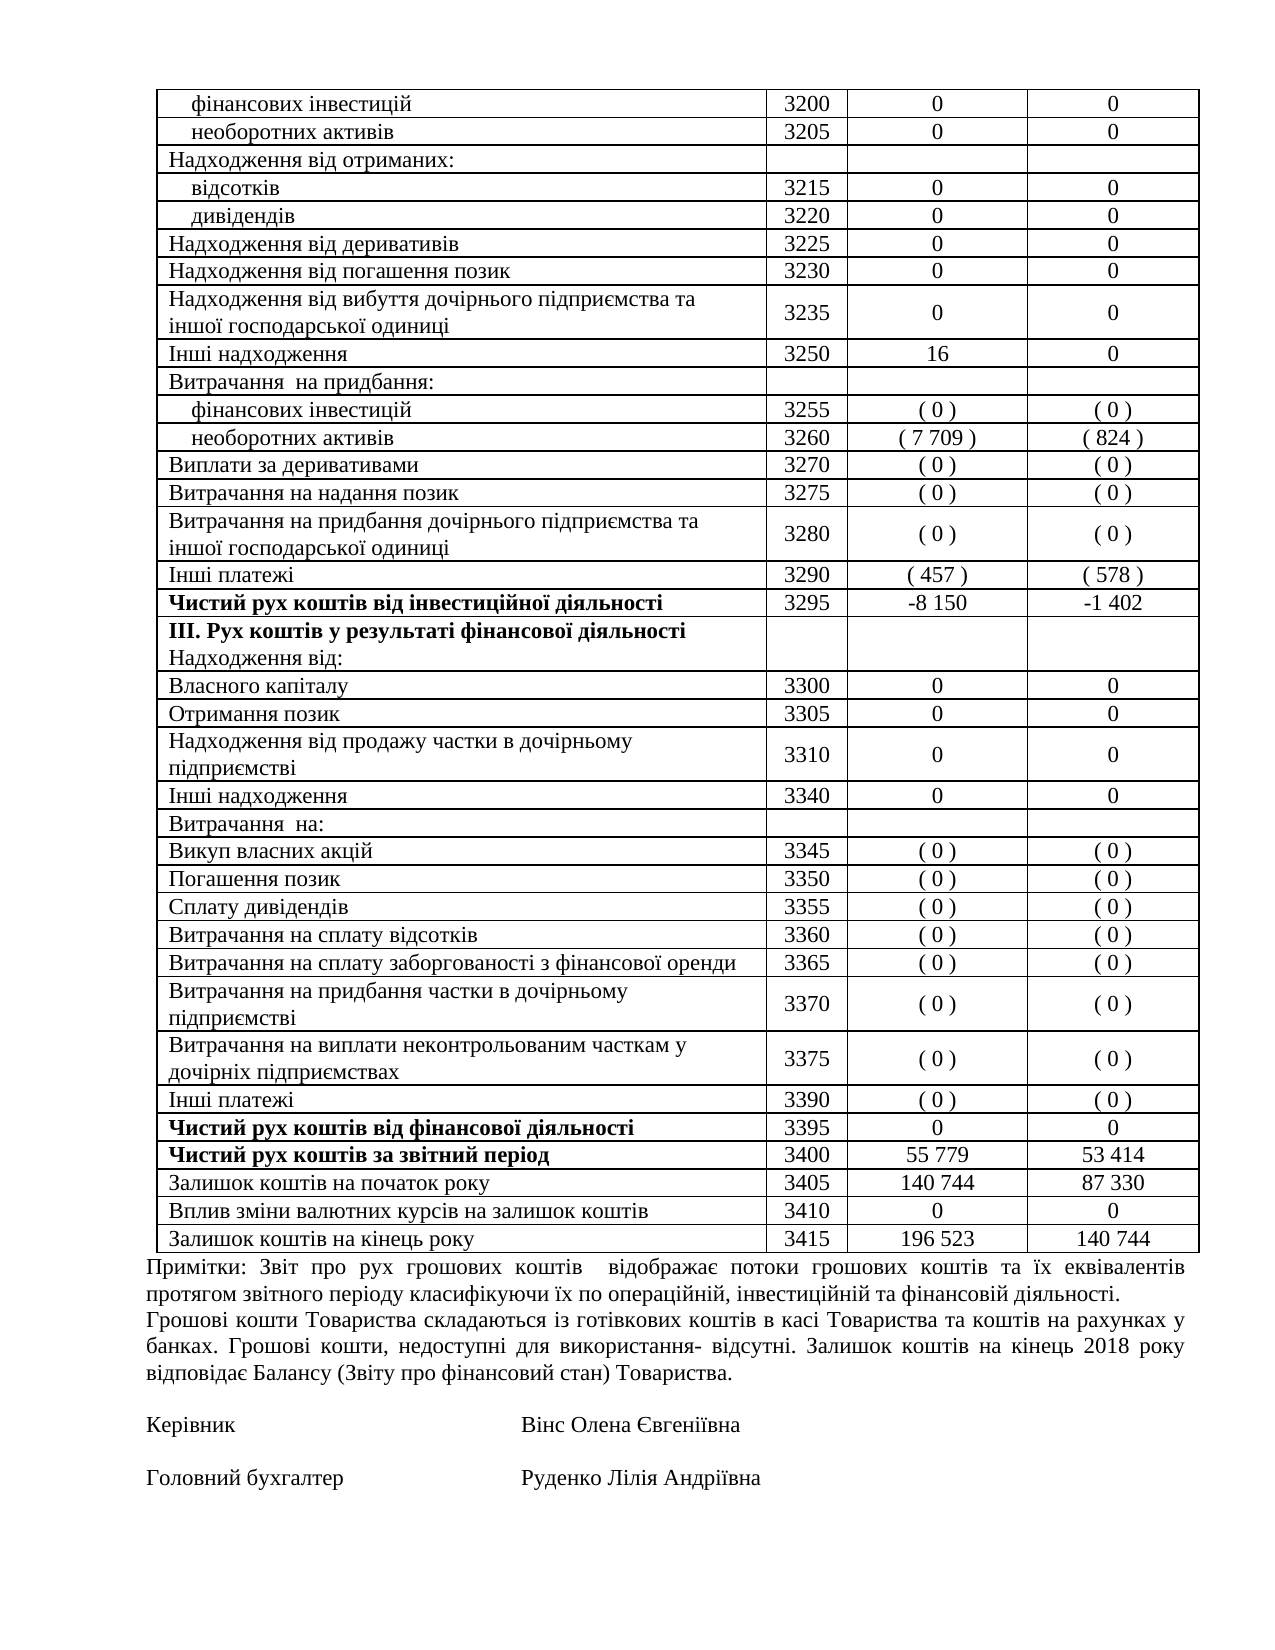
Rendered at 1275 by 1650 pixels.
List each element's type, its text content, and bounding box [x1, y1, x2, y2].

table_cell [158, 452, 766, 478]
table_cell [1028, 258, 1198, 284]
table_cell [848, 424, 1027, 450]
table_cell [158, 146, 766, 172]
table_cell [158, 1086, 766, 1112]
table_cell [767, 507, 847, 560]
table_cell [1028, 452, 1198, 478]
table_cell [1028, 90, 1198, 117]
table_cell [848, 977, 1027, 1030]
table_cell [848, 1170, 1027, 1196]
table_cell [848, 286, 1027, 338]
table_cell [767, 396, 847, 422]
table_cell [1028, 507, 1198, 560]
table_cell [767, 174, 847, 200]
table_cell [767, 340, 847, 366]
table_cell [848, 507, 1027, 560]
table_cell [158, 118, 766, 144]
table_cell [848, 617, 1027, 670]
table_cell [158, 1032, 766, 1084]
text Грошовi кошти Товариства складаються iз готiвкових коштiв в касi Товариства та коштiв на рахунках у банках. Грошовi кошти, недоступнi для використання- вiдсутнi. Залишок коштiв на кiнець 2018 року вiдповiдає Балансу (Звiту про фiнансовий стан) Товариства. [146, 1306, 1186, 1385]
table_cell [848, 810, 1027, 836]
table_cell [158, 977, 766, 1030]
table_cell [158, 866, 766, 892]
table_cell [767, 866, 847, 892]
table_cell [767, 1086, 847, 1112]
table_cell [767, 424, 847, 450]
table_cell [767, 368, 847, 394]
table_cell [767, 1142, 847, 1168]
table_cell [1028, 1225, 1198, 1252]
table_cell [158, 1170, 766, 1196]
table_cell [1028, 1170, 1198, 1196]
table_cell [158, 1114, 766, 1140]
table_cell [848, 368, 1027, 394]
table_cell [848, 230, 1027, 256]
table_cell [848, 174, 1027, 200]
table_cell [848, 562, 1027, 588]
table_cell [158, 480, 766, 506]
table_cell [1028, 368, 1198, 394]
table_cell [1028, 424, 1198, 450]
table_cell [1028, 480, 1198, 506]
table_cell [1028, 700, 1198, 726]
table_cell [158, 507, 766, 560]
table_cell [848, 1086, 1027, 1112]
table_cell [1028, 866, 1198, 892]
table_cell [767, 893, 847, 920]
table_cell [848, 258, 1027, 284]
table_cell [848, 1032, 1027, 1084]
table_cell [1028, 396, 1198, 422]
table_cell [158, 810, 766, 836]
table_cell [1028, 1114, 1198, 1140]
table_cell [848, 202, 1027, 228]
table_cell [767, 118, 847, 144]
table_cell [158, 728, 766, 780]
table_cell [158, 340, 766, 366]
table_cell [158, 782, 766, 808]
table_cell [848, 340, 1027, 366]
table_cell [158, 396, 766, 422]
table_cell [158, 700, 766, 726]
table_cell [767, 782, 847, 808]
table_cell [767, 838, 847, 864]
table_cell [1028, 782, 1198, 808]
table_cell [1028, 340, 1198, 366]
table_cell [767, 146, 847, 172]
text Примітки: Звiт про рух грошових коштiв вiдображає потоки грошових коштiв та їх еквiвалентiв протягом звiтного перiоду класифiкуючи їх по операцiйнiй, iнвестицiйнiй та фiнансовiй дiяльностi. [146, 1253, 1186, 1306]
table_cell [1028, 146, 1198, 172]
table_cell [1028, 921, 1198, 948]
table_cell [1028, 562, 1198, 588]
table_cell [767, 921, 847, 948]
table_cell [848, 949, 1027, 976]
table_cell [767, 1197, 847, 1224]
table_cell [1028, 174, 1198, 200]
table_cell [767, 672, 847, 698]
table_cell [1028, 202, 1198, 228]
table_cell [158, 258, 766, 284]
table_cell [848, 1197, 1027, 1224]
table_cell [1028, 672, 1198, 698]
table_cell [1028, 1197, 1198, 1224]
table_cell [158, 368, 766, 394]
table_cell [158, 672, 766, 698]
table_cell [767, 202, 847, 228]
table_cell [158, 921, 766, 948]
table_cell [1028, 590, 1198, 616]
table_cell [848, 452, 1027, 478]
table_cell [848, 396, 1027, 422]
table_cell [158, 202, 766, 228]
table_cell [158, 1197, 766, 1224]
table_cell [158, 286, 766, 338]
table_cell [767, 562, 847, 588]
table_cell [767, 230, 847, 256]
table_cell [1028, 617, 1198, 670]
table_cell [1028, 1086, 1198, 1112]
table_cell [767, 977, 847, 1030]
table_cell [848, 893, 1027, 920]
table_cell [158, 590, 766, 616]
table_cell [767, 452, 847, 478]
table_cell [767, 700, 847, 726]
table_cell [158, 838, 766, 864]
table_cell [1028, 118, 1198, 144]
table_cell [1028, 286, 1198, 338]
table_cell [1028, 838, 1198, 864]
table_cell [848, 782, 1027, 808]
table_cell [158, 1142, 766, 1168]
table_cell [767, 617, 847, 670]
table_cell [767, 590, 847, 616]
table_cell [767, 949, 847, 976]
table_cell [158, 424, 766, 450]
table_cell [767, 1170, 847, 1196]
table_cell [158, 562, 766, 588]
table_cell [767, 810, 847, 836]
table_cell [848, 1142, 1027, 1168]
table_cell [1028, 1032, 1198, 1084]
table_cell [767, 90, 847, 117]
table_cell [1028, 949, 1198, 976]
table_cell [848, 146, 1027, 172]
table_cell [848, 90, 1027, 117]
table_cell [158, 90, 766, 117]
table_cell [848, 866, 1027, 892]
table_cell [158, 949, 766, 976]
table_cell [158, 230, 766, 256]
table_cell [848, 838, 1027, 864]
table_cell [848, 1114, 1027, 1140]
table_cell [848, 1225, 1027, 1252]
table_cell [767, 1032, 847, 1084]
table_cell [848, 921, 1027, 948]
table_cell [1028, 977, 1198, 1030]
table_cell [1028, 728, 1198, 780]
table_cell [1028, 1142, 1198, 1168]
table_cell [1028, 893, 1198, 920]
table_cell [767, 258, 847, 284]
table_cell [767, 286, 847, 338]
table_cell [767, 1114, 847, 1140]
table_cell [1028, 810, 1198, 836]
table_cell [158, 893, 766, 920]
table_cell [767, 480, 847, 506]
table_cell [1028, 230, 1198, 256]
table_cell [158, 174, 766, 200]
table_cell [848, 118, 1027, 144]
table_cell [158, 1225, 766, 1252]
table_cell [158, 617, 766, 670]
text Головний бухгалтер Руденко Лiлiя Андрiївна [146, 1464, 1186, 1490]
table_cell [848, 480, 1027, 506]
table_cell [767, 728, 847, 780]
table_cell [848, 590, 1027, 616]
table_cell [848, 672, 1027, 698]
text Керівник Вiнс Олена Євгенiївна [146, 1411, 1186, 1438]
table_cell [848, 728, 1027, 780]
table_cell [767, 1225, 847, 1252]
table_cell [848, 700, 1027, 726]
